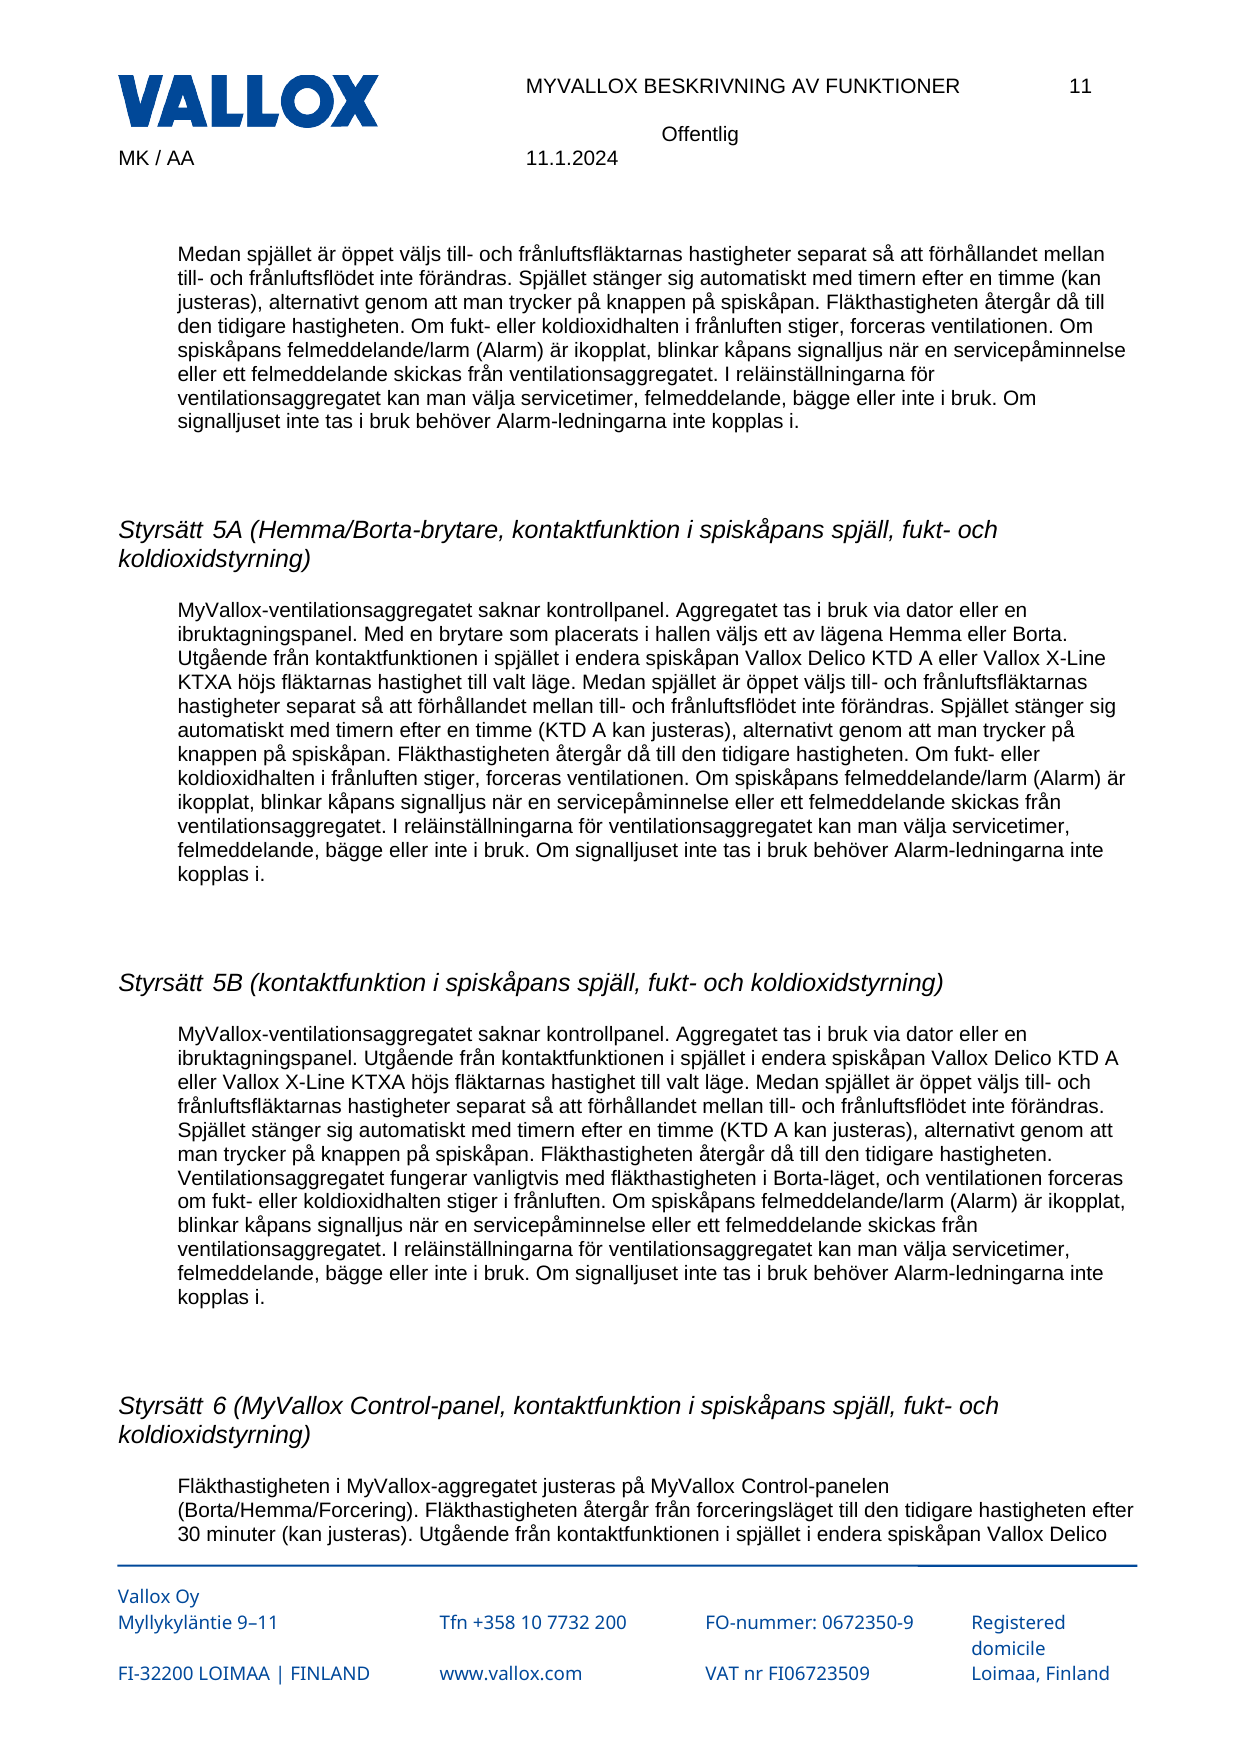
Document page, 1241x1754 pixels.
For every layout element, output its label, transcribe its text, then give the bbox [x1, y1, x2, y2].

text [177, 242, 1137, 433]
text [177, 1474, 1137, 1546]
text MyVallox-ventilationsaggregatet saknar kontrollpanel. Aggregatet tas i bruk via dator eller en ibruktagningspanel. Med en brytare som placerats i hallen väljs ett av lägena Hemma eller Borta. Utgående från kontaktfunktionen i spjället i endera spiskåpan Vallox Delico KTD A eller Vallox X-Line KTXA höjs fläktarnas hastighet till valt läge. Medan spjället är öppet väljs till- och frånluftsfläktarnas hastigheter separat så att förhållandet mellan till- och frånluftsflödet inte förändras. Spjället stänger sig automatiskt med timern efter en timme (KTD A kan justeras), alternativt genom att man trycker på knappen på spiskåpan. Fläkthastigheten återgår då till den tidigare hastigheten. Om fukt- eller koldioxidhalten i frånluften stiger, forceras ventilationen. Om spiskåpans felmeddelande/larm (Alarm) är ikopplat, blinkar kåpans signalljus när en servicepåminnelse eller ett felmeddelande skickas från ventilationsaggregatet. I reläinställningarna för ventilationsaggregatet kan man välja servicetimer, felmeddelande, bägge eller inte i bruk. Om signalljuset inte tas i bruk behöver Alarm-ledningarna inte kopplas i. [177, 598, 1137, 886]
subtitle Styrsätt 5A (Hemma/Borta-brytare, kontaktfunktion i spiskåpans spjäll, fukt- och koldioxidstyrning) [118, 516, 1137, 573]
picture [118, 75, 379, 128]
text MyVallox-ventilationsaggregatet saknar kontrollpanel. Aggregatet tas i bruk via dator eller en ibruktagningspanel. Utgående från kontaktfunktionen i spjället i endera spiskåpan Vallox Delico KTD A eller Vallox X-Line KTXA höjs fläktarnas hastighet till valt läge. Medan spjället är öppet väljs till- och frånluftsfläktarnas hastigheter separat så att förhållandet mellan till- och frånluftsflödet inte förändras. Spjället stänger sig automatiskt med timern efter en timme (KTD A kan justeras), alternativt genom att man trycker på knappen på spiskåpan. Fläkthastigheten återgår då till den tidigare hastigheten. Ventilationsaggregatet fungerar vanligtvis med fläkthastigheten i Borta-läget, och ventilationen forceras om fukt- eller koldioxidhalten stiger i frånluften. Om spiskåpans felmeddelande/larm (Alarm) är ikopplat, blinkar kåpans signalljus när en servicepåminnelse eller ett felmeddelande skickas från ventilationsaggregatet. I reläinställningarna för ventilationsaggregatet kan man välja servicetimer, felmeddelande, bägge eller inte i bruk. Om signalljuset inte tas i bruk behöver Alarm-ledningarna inte kopplas i. [177, 1022, 1137, 1309]
subtitle Styrsätt 5B (kontaktfunktion i spiskåpans spjäll, fukt- och koldioxidstyrning) [118, 968, 1137, 997]
subtitle Styrsätt 6 (MyVallox Control-panel, kontaktfunktion i spiskåpans spjäll, fukt- och koldioxidstyrning) [118, 1391, 1137, 1449]
